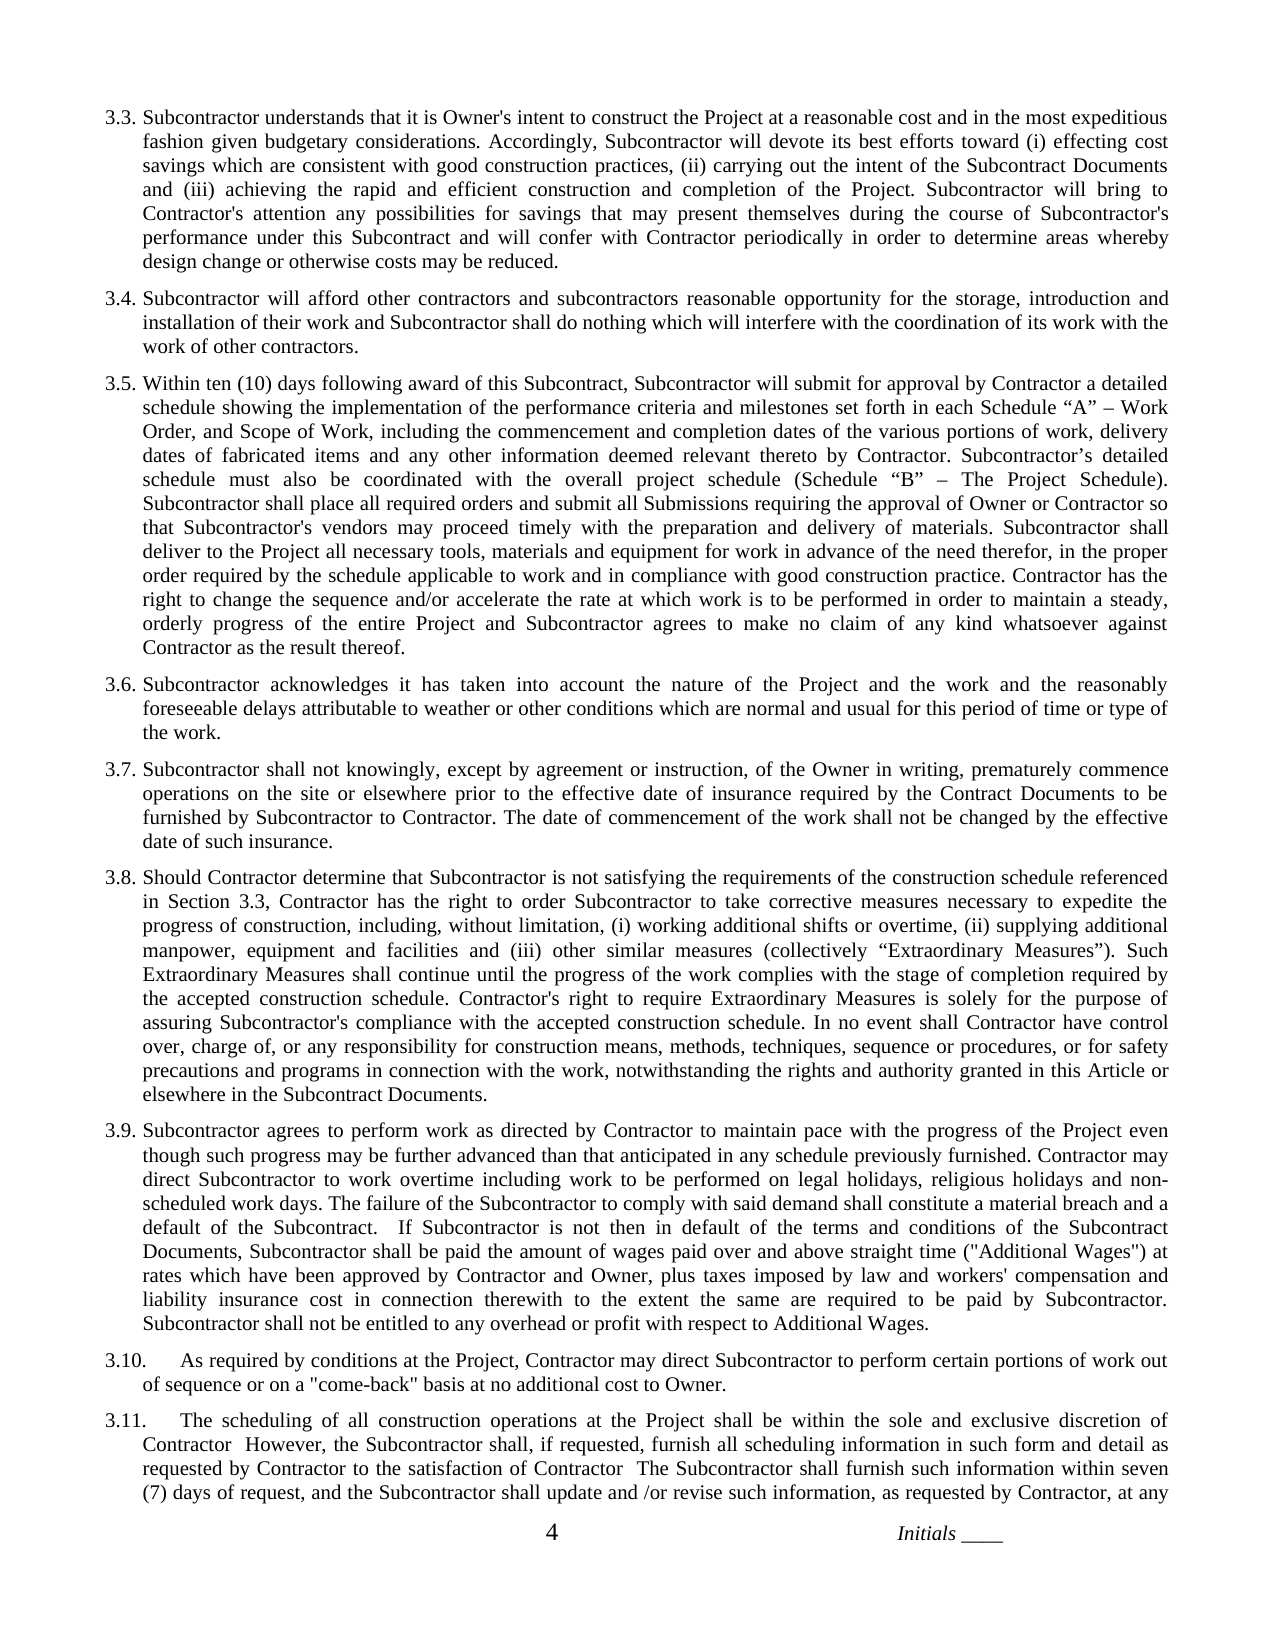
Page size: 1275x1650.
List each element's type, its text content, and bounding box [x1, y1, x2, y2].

list Subcontractor understands that it is Owner's intent to construct the Project at a reasonable cost and in the most expeditious fashion given budgetary considerations. Accordingly, Subcontractor will devote its best efforts toward (i) effecting cost savings which are consistent with good construction practices, (ii) carrying out the intent of the Subcontract Documents and (iii) achieving the rapid and efficient construction and completion of the Project. Subcontractor will bring to Contractor's attention any possibilities for savings that may present themselves during the course of Subcontractor's performance under this Subcontract and will confer with Contractor periodically in order to determine areas whereby design change or otherwise costs may be reduced. [105, 105, 1170, 273]
list Within ten (10) days following award of this Subcontract, Subcontractor will submit for approval by Contractor a detailed schedule showing the implementation of the performance criteria and milestones set forth in each Schedule “A” – Work Order, and Scope of Work, including the commencement and completion dates of the various portions of work, delivery dates of fabricated items and any other information deemed relevant thereto by Contractor. Subcontractor’s detailed schedule must also be coordinated with the overall project schedule (Schedule “B” – The Project Schedule). Subcontractor shall place all required orders and submit all Submissions requiring the approval of Owner or Contractor so that Subcontractor's vendors may proceed timely with the preparation and delivery of materials. Subcontractor shall deliver to the Project all necessary tools, materials and equipment for work in advance of the need therefor, in the proper order required by the schedule applicable to work and in compliance with good construction practice. Contractor has the right to change the sequence and/or accelerate the rate at which work is to be performed in order to maintain a steady, orderly progress of the entire Project and Subcontractor agrees to make no claim of any kind whatsoever against Contractor as the result thereof. [105, 371, 1170, 659]
list Subcontractor acknowledges it has taken into account the nature of the Project and the work and the reasonably foreseeable delays attributable to weather or other conditions which are normal and usual for this period of time or type of the work. [105, 672, 1170, 744]
list Should Contractor determine that Subcontractor is not satisfying the requirements of the construction schedule referenced in Section 3.3, Contractor has the right to order Subcontractor to take corrective measures necessary to expedite the progress of construction, including, without limitation, (i) working additional shifts or overtime, (ii) supplying additional manpower, equipment and facilities and (iii) other similar measures (collectively “Extraordinary Measures”). Such Extraordinary Measures shall continue until the progress of the work complies with the stage of completion required by the accepted construction schedule. Contractor's right to require Extraordinary Measures is solely for the purpose of assuring Subcontractor's compliance with the accepted construction schedule. In no event shall Contractor have control over, charge of, or any responsibility for construction means, methods, techniques, sequence or procedures, or for safety precautions and programs in connection with the work, notwithstanding the rights and authority granted in this Article or elsewhere in the Subcontract Documents. [105, 865, 1170, 1106]
list Subcontractor agrees to perform work as directed by Contractor to maintain pace with the progress of the Project even though such progress may be further advanced than that anticipated in any schedule previously furnished. Contractor may direct Subcontractor to work overtime including work to be performed on legal holidays, religious holidays and non-scheduled work days. The failure of the Subcontractor to comply with said demand shall constitute a material breach and a default of the Subcontract. If Subcontractor is not then in default of the terms and conditions of the Subcontract Documents, Subcontractor shall be paid the amount of wages paid over and above straight time ("Additional Wages") at rates which have been approved by Contractor and Owner, plus taxes imposed by law and workers' compensation and liability insurance cost in connection therewith to the extent the same are required to be paid by Subcontractor. Subcontractor shall not be entitled to any overhead or profit with respect to Additional Wages. [105, 1118, 1170, 1335]
list Subcontractor will afford other contractors and subcontractors reasonable opportunity for the storage, introduction and installation of their work and Subcontractor shall do nothing which will interfere with the coordination of its work with the work of other contractors. [105, 286, 1170, 358]
list As required by conditions at the Project, Contractor may direct Subcontractor to perform certain portions of work out of sequence or on a "come-back" basis at no additional cost to Owner. [105, 1347, 1170, 1396]
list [105, 1408, 1170, 1504]
list Subcontractor shall not knowingly, except by agreement or instruction, of the Owner in writing, prematurely commence operations on the site or elsewhere prior to the effective date of insurance required by the Contract Documents to be furnished by Subcontractor to Contractor. The date of commencement of the work shall not be changed by the effective date of such insurance. [105, 757, 1170, 853]
